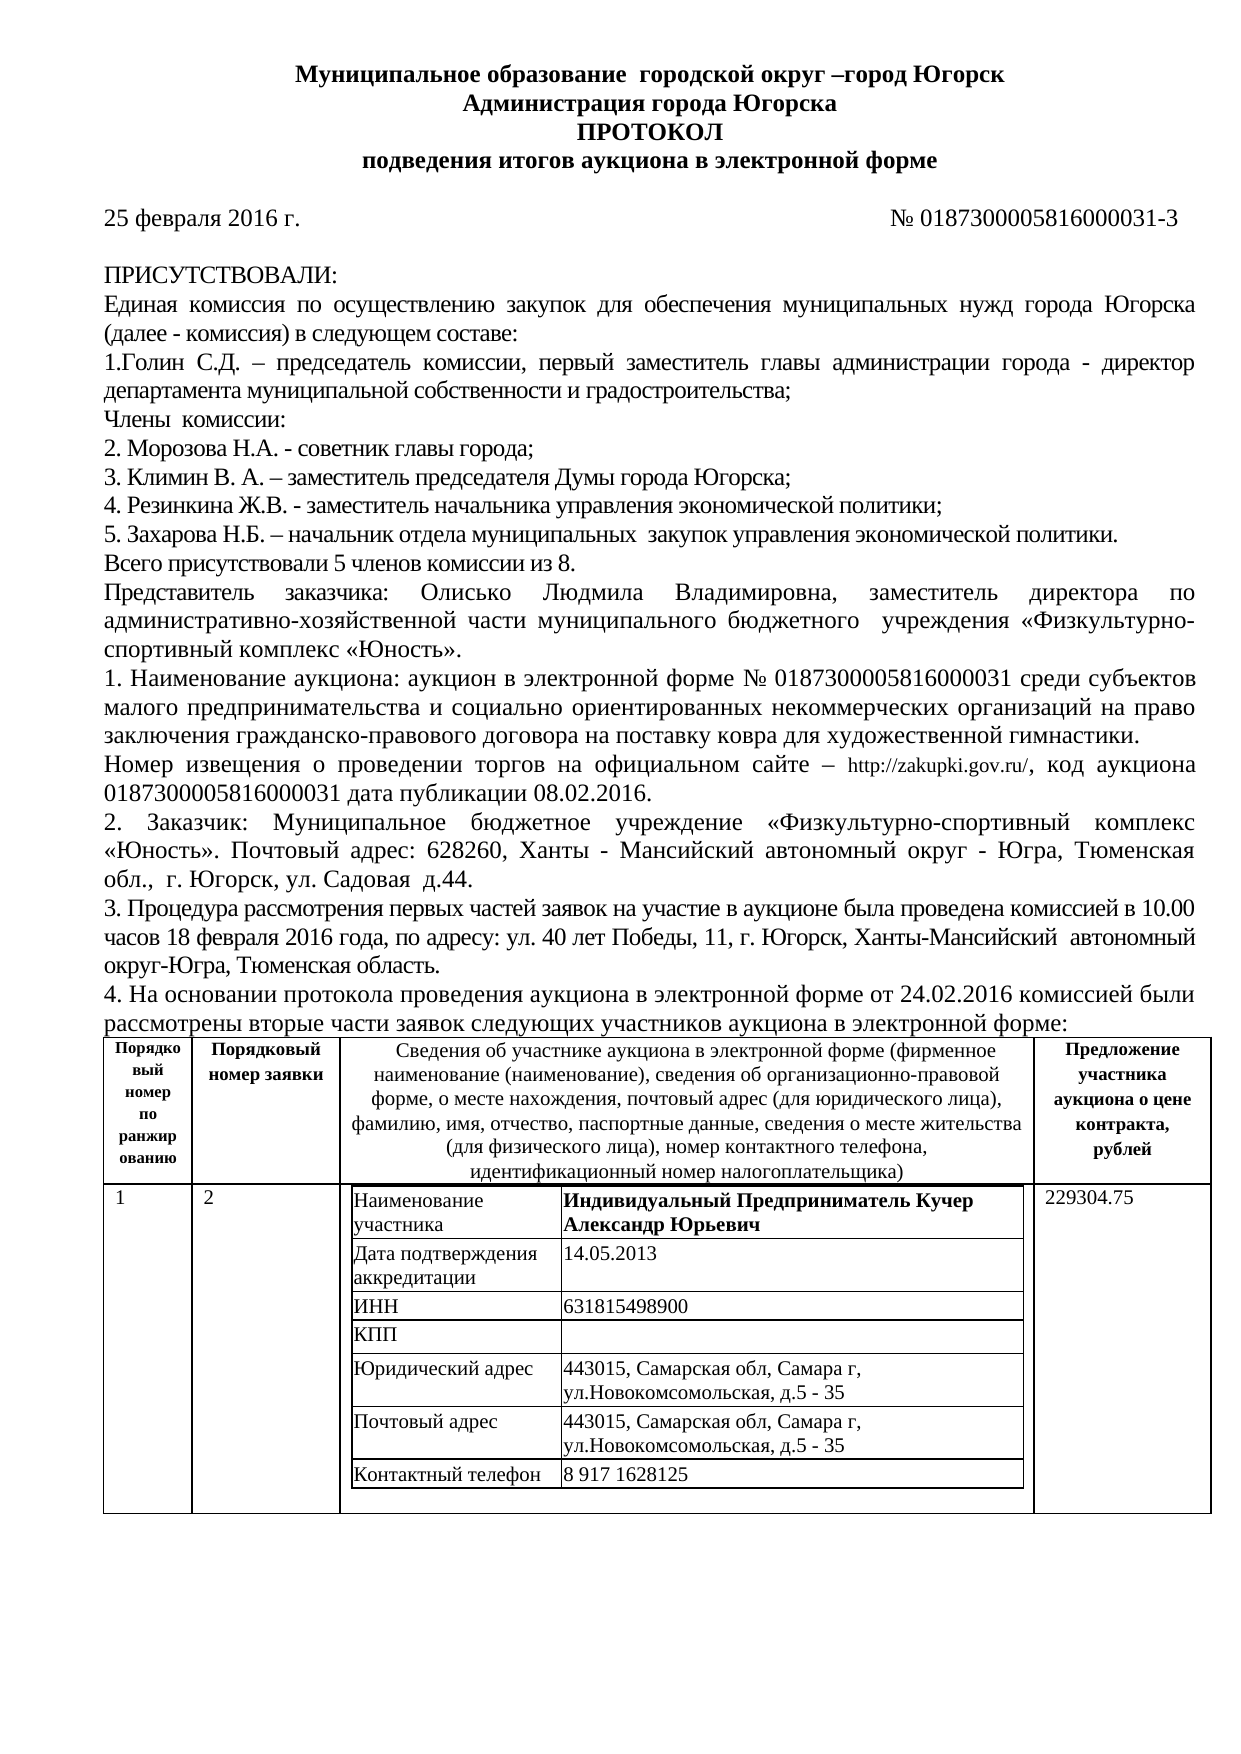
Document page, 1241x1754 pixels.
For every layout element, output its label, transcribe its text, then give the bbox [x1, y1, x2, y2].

table_cell 229304.75 [1035, 1185, 1210, 1513]
text 25 февраля 2016 г. № 0187300005816000031-3 [103, 203, 1196, 232]
text Муниципальное образование городской округ –город Югорск [103, 59, 1196, 88]
table_header Порядковый номер заявки [193, 1038, 339, 1183]
text Представитель заказчика: Олисько Людмила Владимировна, заместитель директора по административно-хозяйственной части муниципального бюджетного учреждения «Физкультурно-спортивный комплекс «Юность». [103, 577, 1196, 663]
text 4. На основании протокола проведения аукциона в электронной форме от 24.02.2016 комиссией были рассмотрены вторые части заявок следующих участников аукциона в электронной форме: [103, 979, 1196, 1037]
text Члены комиссии: [103, 404, 1196, 433]
text Администрация города Югорска [103, 88, 1196, 117]
table_cell 1 [104, 1185, 191, 1513]
text 1. Наименование аукциона: аукцион в электронной форме № 0187300005816000031 среди субъектов малого предпринимательства и социально ориентированных некоммерческих организаций на право заключения гражданско-правового договора на поставку ковра для художественной гимнастики. [103, 663, 1196, 749]
text 2. Заказчик: Муниципальное бюджетное учреждение «Физкультурно-спортивный комплекс «Юность». Почтовый адрес: 628260, Ханты - Мансийский автономный округ - Югра, Тюменская обл., г. Югорск, ул. Садовая д.44. [103, 807, 1196, 893]
text ПРИСУТСТВОВАЛИ: [103, 260, 1196, 289]
table_header Сведения об участнике аукциона в электронной форме (фирменное наименование (наименование), сведения об организационно-правовой форме, о месте нахождения, почтовый адрес (для юридического лица), фамилию, имя, отчество, паспортные данные, сведения о месте жительства (для физического лица), номер контактного телефона, идентификационный номер налогоплательщика) [341, 1038, 1033, 1183]
text подведения итогов аукциона в электронной форме [103, 145, 1196, 174]
table_header Предложение участника аукциона о цене контракта, рублей [1035, 1038, 1210, 1183]
text 4. Резинкина Ж.В. - заместитель начальника управления экономической политики; [103, 490, 1196, 519]
text Всего присутствовали 5 членов комиссии из 8. [103, 548, 1196, 577]
text Единая комиссия по осуществлению закупок для обеспечения муниципальных нужд города Югорска (далее - комиссия) в следующем составе: [103, 289, 1196, 347]
text 3. Климин В. А. – заместитель председателя Думы города Югорска; [103, 462, 1196, 490]
table_header Порядковый номер по ранжированию [104, 1038, 191, 1183]
text ПРОТОКОЛ [103, 117, 1196, 145]
text 2. Морозова Н.А. - советник главы города; [103, 433, 1196, 462]
text 1.Голин С.Д. – председатель комиссии, первый заместитель главы администрации города - директор департамента муниципальной собственности и градостроительства; [103, 347, 1196, 404]
text Номер извещения о проведении торгов на официальном сайте – http://zakupki.gov.ru/, код аукциона 0187300005816000031 дата публикации 08.02.2016. [103, 749, 1196, 807]
table_cell [341, 1185, 1033, 1513]
text 5. Захарова Н.Б. – начальник отдела муниципальных закупок управления экономической политики. [103, 519, 1196, 548]
text 3. Процедура рассмотрения первых частей заявок на участие в аукционе была проведена комиссией в 10.00 часов 18 февраля 2016 года, по адресу: ул. 40 лет Победы, 11, г. Югорск, Ханты-Мансийский автономный округ-Югра, Тюменская область. [103, 893, 1196, 979]
table_cell 2 [193, 1185, 339, 1513]
